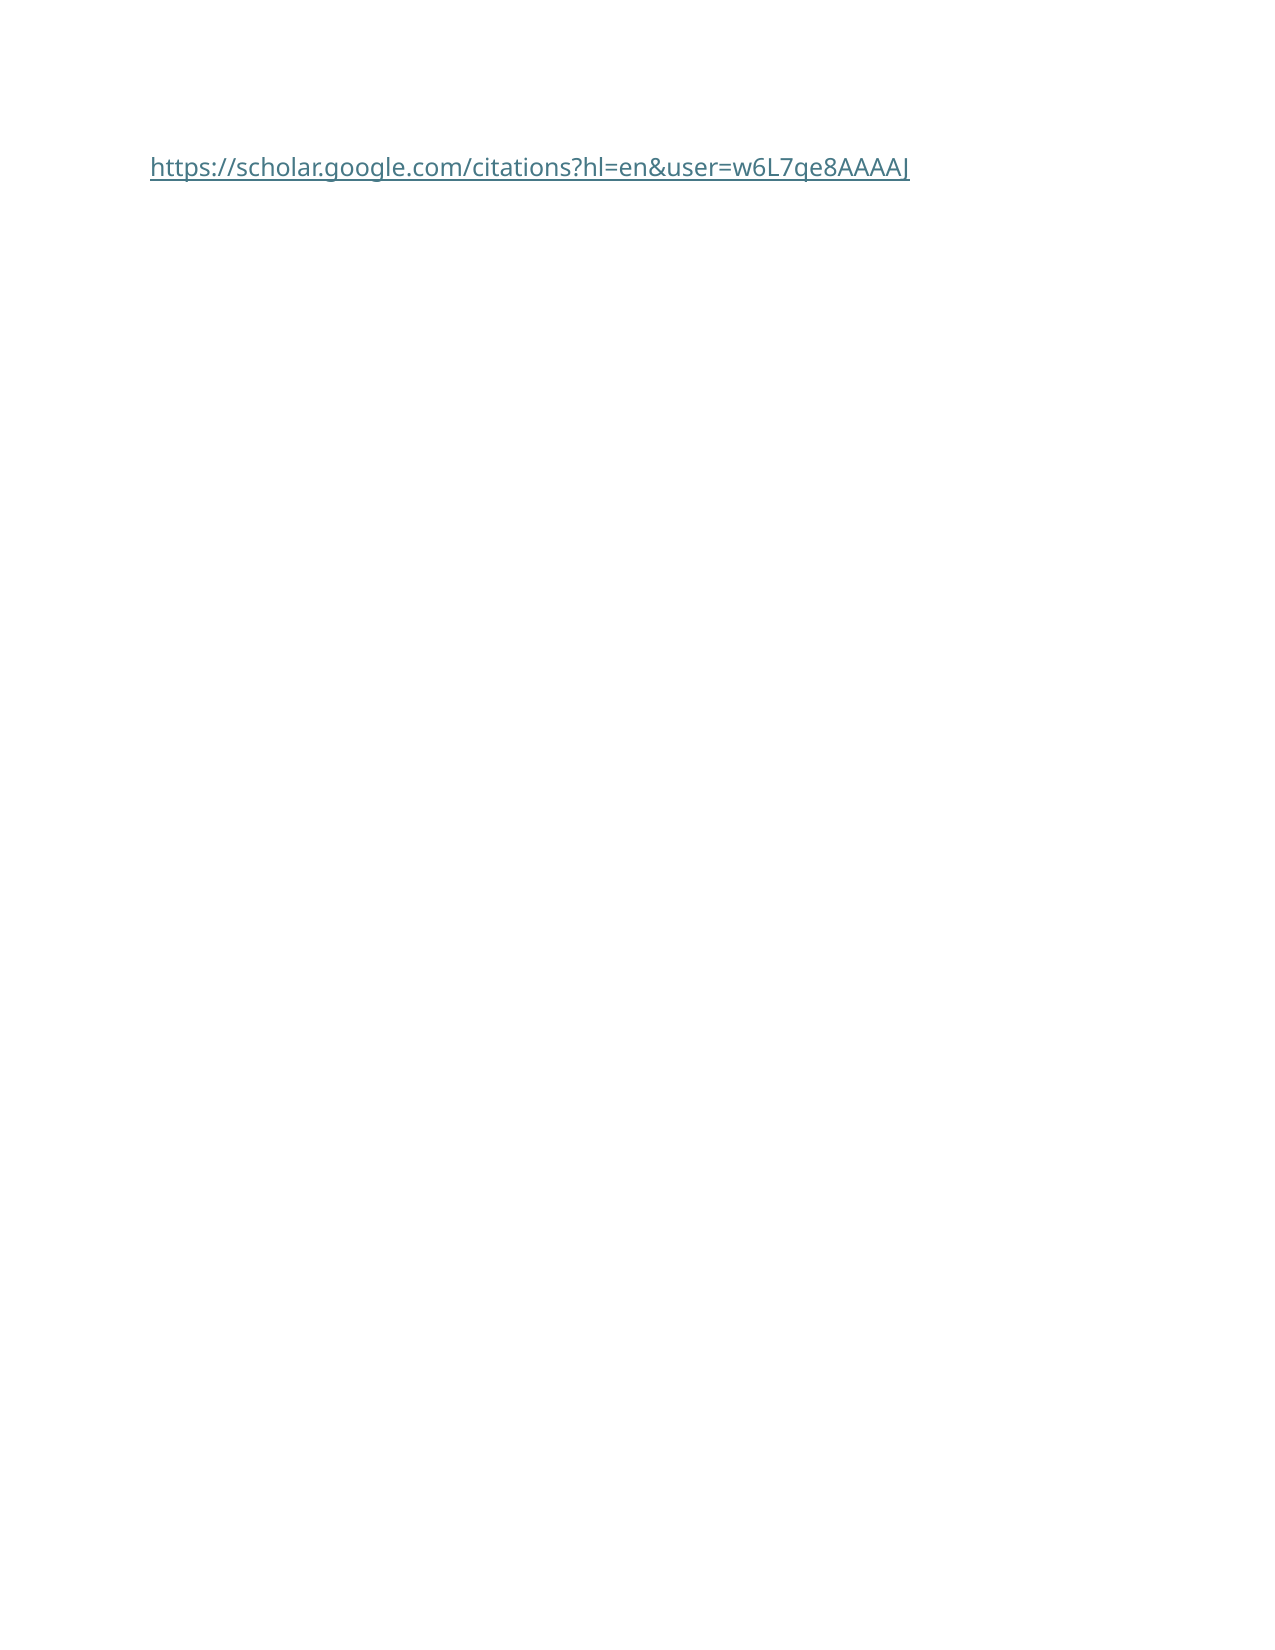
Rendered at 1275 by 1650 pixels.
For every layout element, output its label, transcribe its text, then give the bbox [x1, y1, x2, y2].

text https://scholar.google.com/citations?hl=en&user=w6L7qe8AAAAJ [150, 150, 1125, 184]
